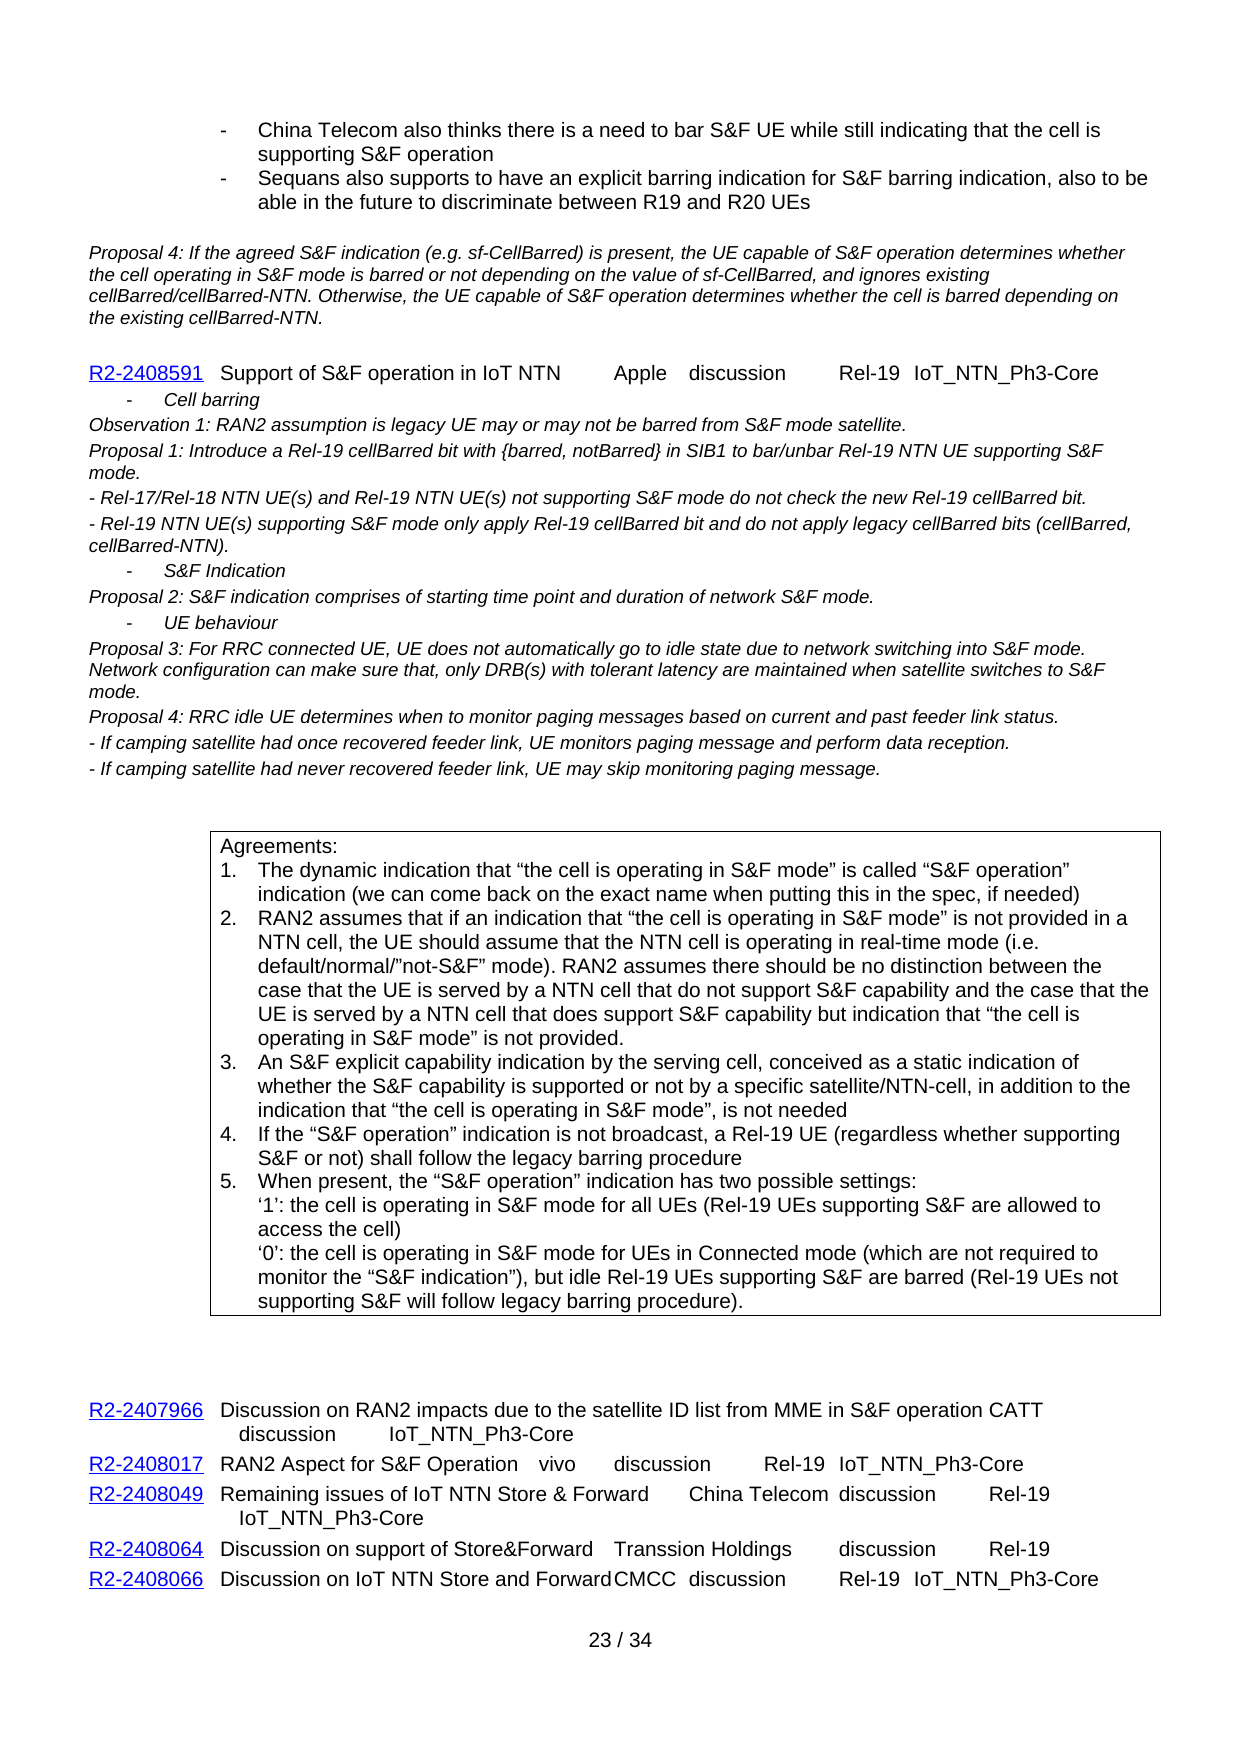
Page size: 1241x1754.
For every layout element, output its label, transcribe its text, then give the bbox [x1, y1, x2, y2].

title R2-2408066 Discussion on IoT NTN Store and Forward CMCC discussion Rel-19 IoT_NTN_Ph3-Core [89, 1567, 1152, 1591]
text Proposal 4: If the agreed S&F indication (e.g. sf-CellBarred) is present, the UE capable of S&F operation determines whether the cell operating in S&F mode is barred or not depending on the value of sf-CellBarred, and ignores existing cellBarred/cellBarred-NTN. Otherwise, the UE capable of S&F operation determines whether the cell is barred depending on the existing cellBarred-NTN. [89, 242, 1152, 328]
text - If camping satellite had never recovered feeder link, UE may skip monitoring paging message. [89, 758, 1152, 779]
text Proposal 3: For RRC connected UE, UE does not automatically go to idle state due to network switching into S&F mode. Network configuration can make sure that, only DRB(s) with tolerant latency are maintained when satellite switches to S&F mode. [89, 637, 1152, 702]
text - Sequans also supports to have an explicit barring indication for S&F barring indication, also to be able in the future to discriminate between R19 and R20 UEs [220, 166, 1152, 214]
text 5. When present, the “S&F operation” indication has two possible settings: [211, 1166, 1160, 1190]
text Proposal 2: S&F indication comprises of starting time point and duration of network S&F mode. [89, 586, 1152, 607]
text - If camping satellite had once recovered feeder link, UE monitors paging message and perform data reception. [89, 732, 1152, 753]
text 1. The dynamic indication that “the cell is operating in S&F mode” is called “S&F operation” indication (we can come back on the exact name when putting this in the spec, if needed) [211, 855, 1160, 903]
list UE behaviour [126, 612, 1152, 633]
title R2-2408064 Discussion on support of Store&Forward Transsion Holdings discussion Rel-19 [89, 1536, 1152, 1560]
text ‘1’: the cell is operating in S&F mode for all UEs (Rel-19 UEs supporting S&F are allowed to access the cell) [211, 1190, 1160, 1238]
text Proposal 4: RRC idle UE determines when to monitor paging messages based on current and past feeder link status. [89, 706, 1152, 728]
text Proposal 1: Introduce a Rel-19 cellBarred bit with {barred, notBarred} in SIB1 to bar/unbar Rel-19 NTN UE supporting S&F mode. [89, 440, 1152, 483]
text ‘0’: the cell is operating in S&F mode for UEs in Connected mode (which are not required to monitor the “S&F indication”), but idle Rel-19 UEs supporting S&F are barred (Rel-19 UEs not supporting S&F will follow legacy barring procedure). [211, 1238, 1160, 1315]
text - Rel-19 NTN UE(s) supporting S&F mode only apply Rel-19 cellBarred bit and do not apply legacy cellBarred bits (cellBarred, cellBarred-NTN). [89, 513, 1152, 556]
title R2-2408049 Remaining issues of IoT NTN Store & Forward China Telecom discussion Rel-19 IoT_NTN_Ph3-Core [89, 1482, 1152, 1530]
text 3. An S&F explicit capability indication by the serving cell, conceived as a static indication of whether the S&F capability is supported or not by a specific satellite/NTN-cell, in addition to the indication that “the cell is operating in S&F mode”, is not needed [211, 1046, 1160, 1118]
text 2. RAN2 assumes that if an indication that “the cell is operating in S&F mode” is not provided in a NTN cell, the UE should assume that the NTN cell is operating in real-time mode (i.e. default/normal/”not-S&F” mode). RAN2 assumes there should be no distinction between the case that the UE is served by a NTN cell that do not support S&F capability and the case that the UE is served by a NTN cell that does support S&F capability but indication that “the cell is operating in S&F mode” is not provided. [211, 903, 1160, 1046]
list S&F Indication [126, 560, 1152, 582]
list Cell barring [126, 388, 1152, 410]
text Observation 1: RAN2 assumption is legacy UE may or may not be barred from S&F mode satellite. [89, 414, 1152, 436]
title R2-2408017 RAN2 Aspect for S&F Operation vivo discussion Rel-19 IoT_NTN_Ph3-Core [89, 1452, 1152, 1476]
text 4. If the “S&F operation” indication is not broadcast, a Rel-19 UE (regardless whether supporting S&F or not) shall follow the legacy barring procedure [211, 1118, 1160, 1166]
text - China Telecom also thinks there is a need to bar S&F UE while still indicating that the cell is supporting S&F operation [220, 118, 1152, 166]
text Agreements: [211, 832, 1160, 855]
title R2-2408591 Support of S&F operation in IoT NTN Apple discussion Rel-19 IoT_NTN_Ph3-Core [89, 360, 1152, 384]
text - Rel-17/Rel-18 NTN UE(s) and Rel-19 NTN UE(s) not supporting S&F mode do not check the new Rel-19 cellBarred bit. [89, 487, 1152, 509]
title R2-2407966 Discussion on RAN2 impacts due to the satellite ID list from MME in S&F operation CATT discussion IoT_NTN_Ph3-Core [89, 1398, 1152, 1446]
